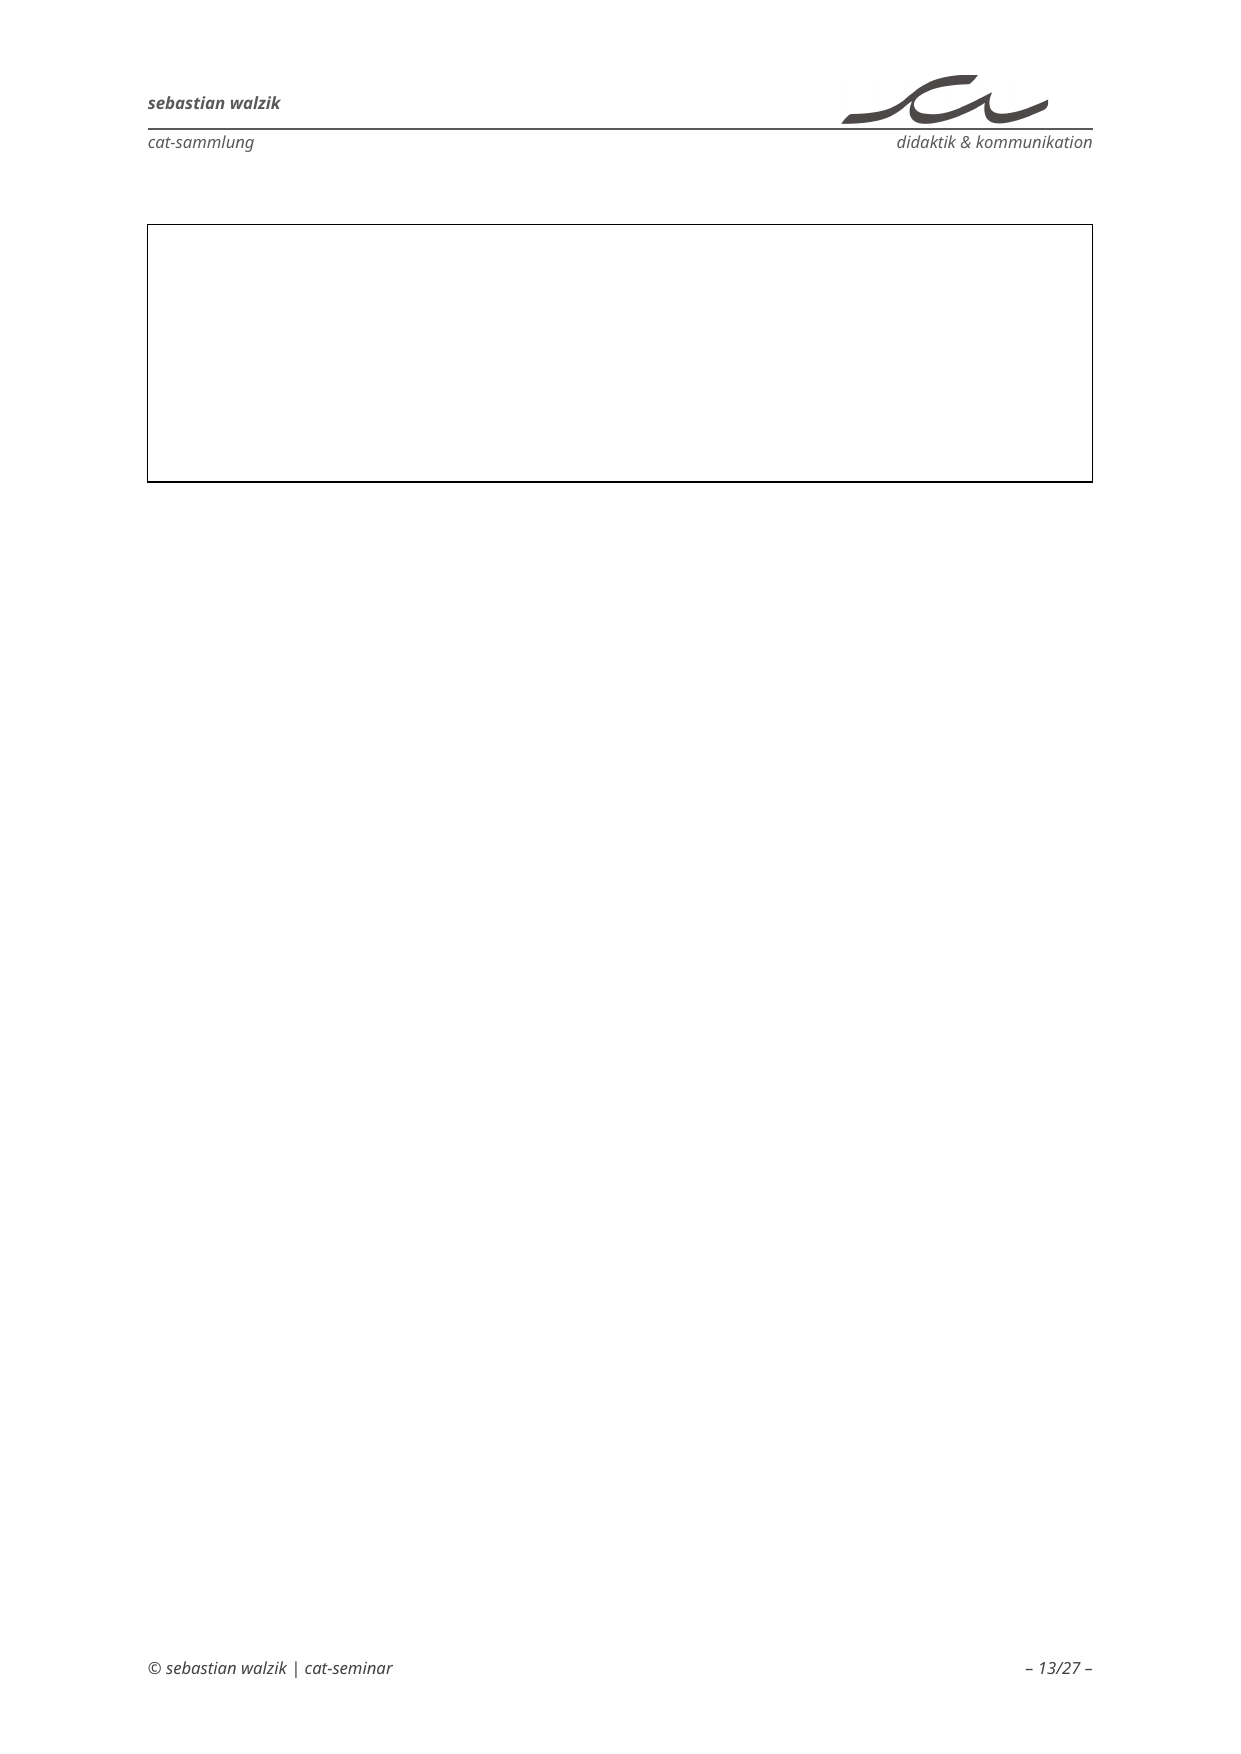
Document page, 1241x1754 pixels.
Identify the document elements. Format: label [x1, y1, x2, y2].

picture [841, 75, 1049, 124]
table_cell [148, 225, 1092, 481]
